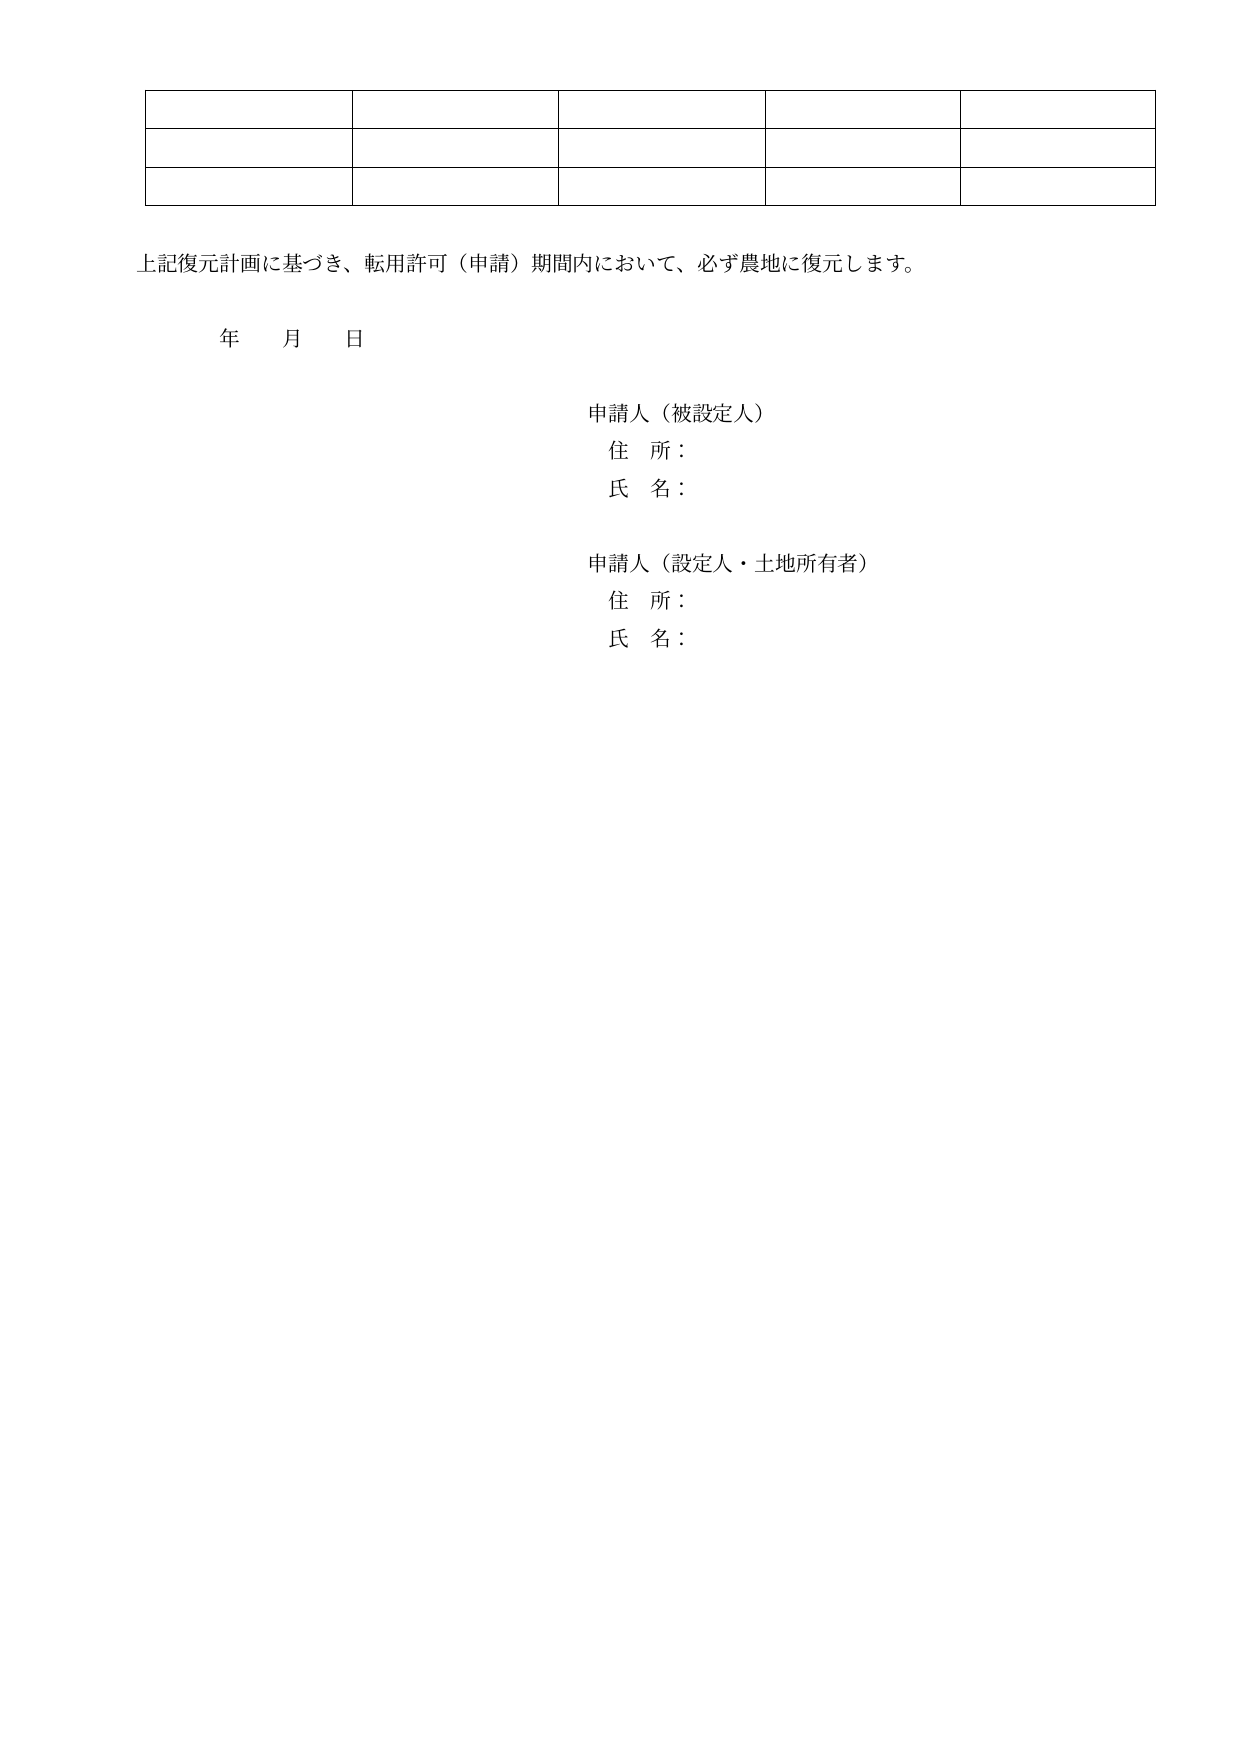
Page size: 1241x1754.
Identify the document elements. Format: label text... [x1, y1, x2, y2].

text 申請人（設定人・土地所有者） [588, 544, 1165, 581]
table_cell [353, 129, 558, 167]
table_cell [961, 91, 1155, 128]
table_cell [559, 168, 765, 205]
table_cell [961, 129, 1155, 167]
text 申請人（被設定人） [588, 394, 1165, 431]
text 住 所： [588, 431, 1165, 469]
text 上記復元計画に基づき、転用許可（申請）期間内において、必ず農地に復元します。 [115, 244, 1165, 281]
table_cell [146, 168, 352, 205]
table_cell [559, 129, 765, 167]
text 年 月 日 [115, 319, 1165, 356]
text 住 所： [588, 581, 1165, 619]
table_cell [559, 91, 765, 128]
table_cell [353, 91, 558, 128]
table_cell [146, 129, 352, 167]
table_cell [961, 168, 1155, 205]
text 氏 名： [588, 469, 1165, 506]
table_cell [353, 168, 558, 205]
table_cell [766, 91, 960, 128]
text 氏 名： [588, 619, 1165, 656]
table_cell [766, 168, 960, 205]
table_cell [146, 91, 352, 128]
table_cell [766, 129, 960, 167]
